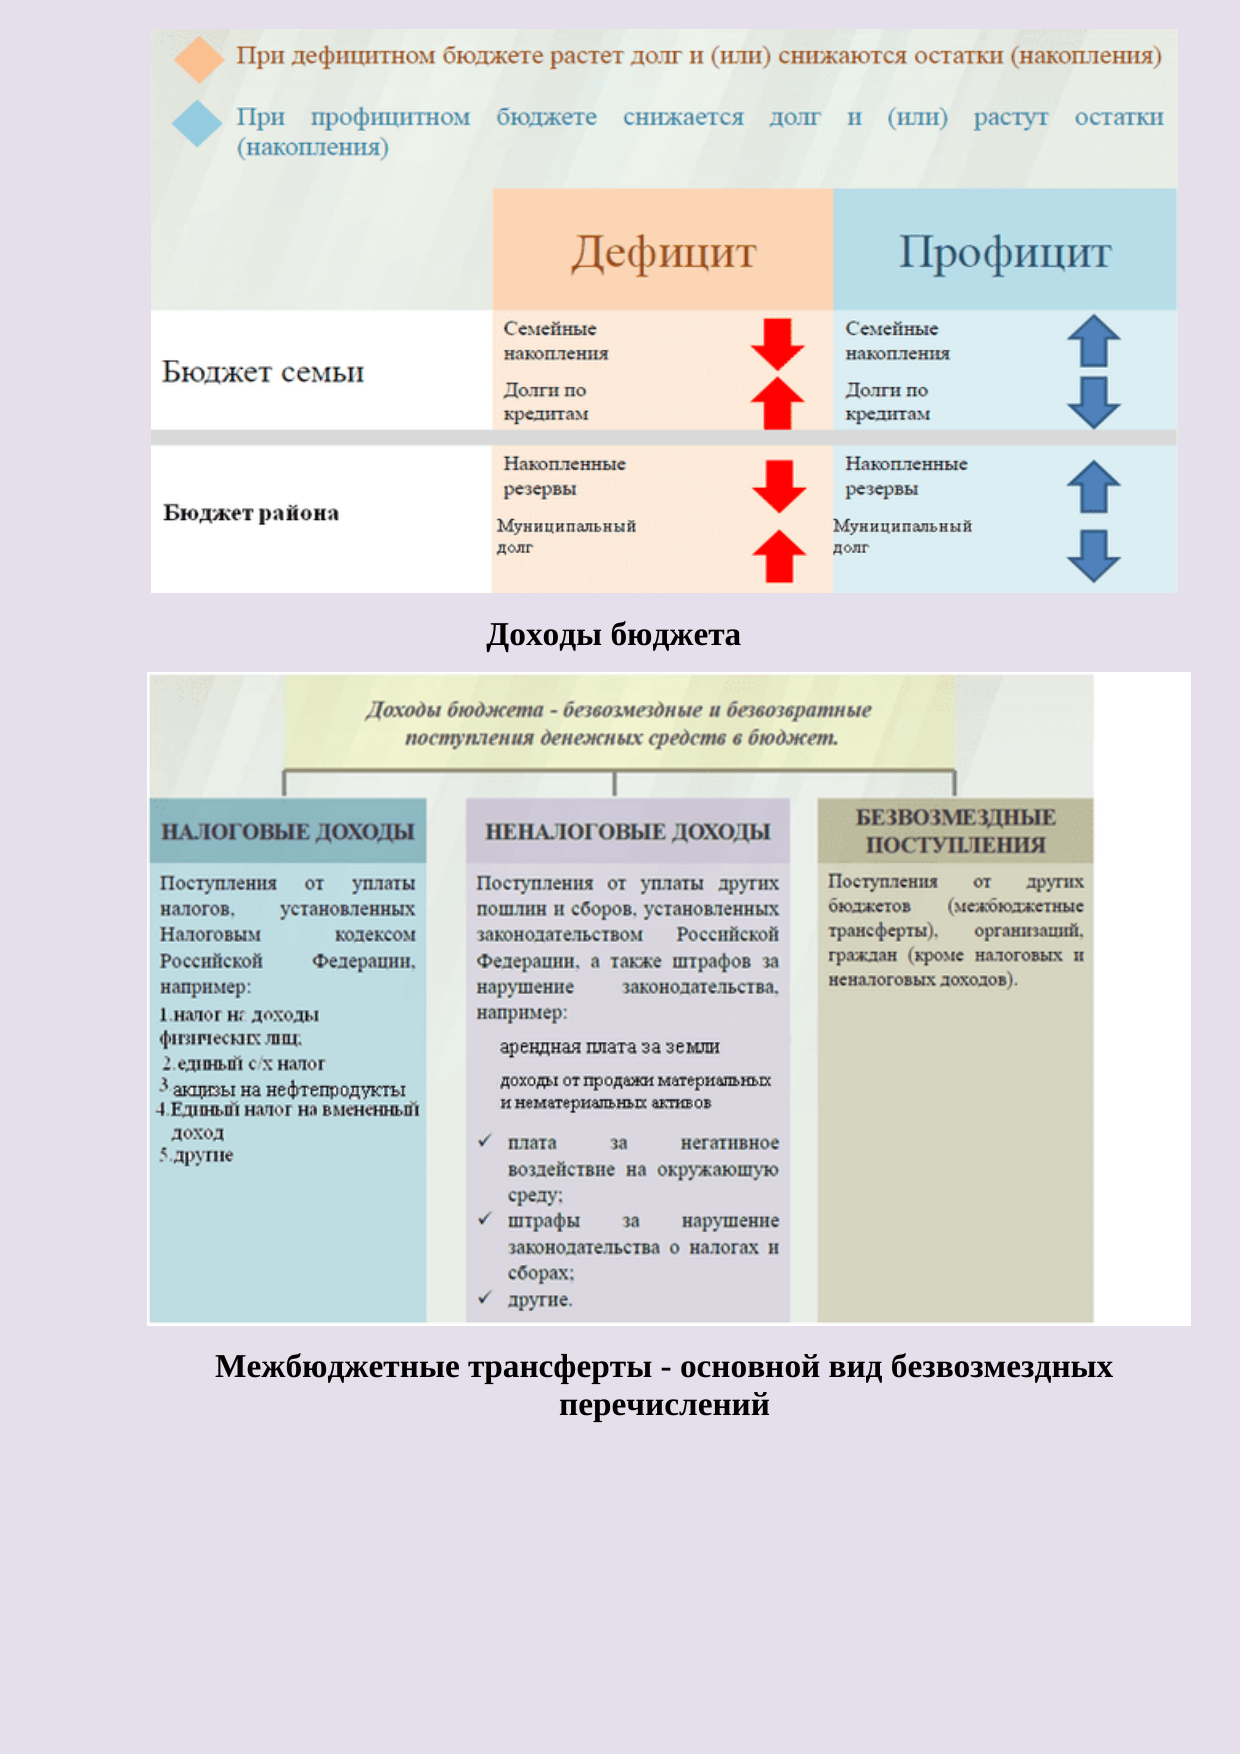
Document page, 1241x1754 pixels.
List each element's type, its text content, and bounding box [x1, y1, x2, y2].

text Межбюджетные трансферты - основной вид безвозмездных перечислений [148, 1346, 1181, 1423]
text Доходы бюджета [148, 614, 1181, 652]
picture [147, 672, 1191, 1326]
picture [151, 29, 1178, 593]
